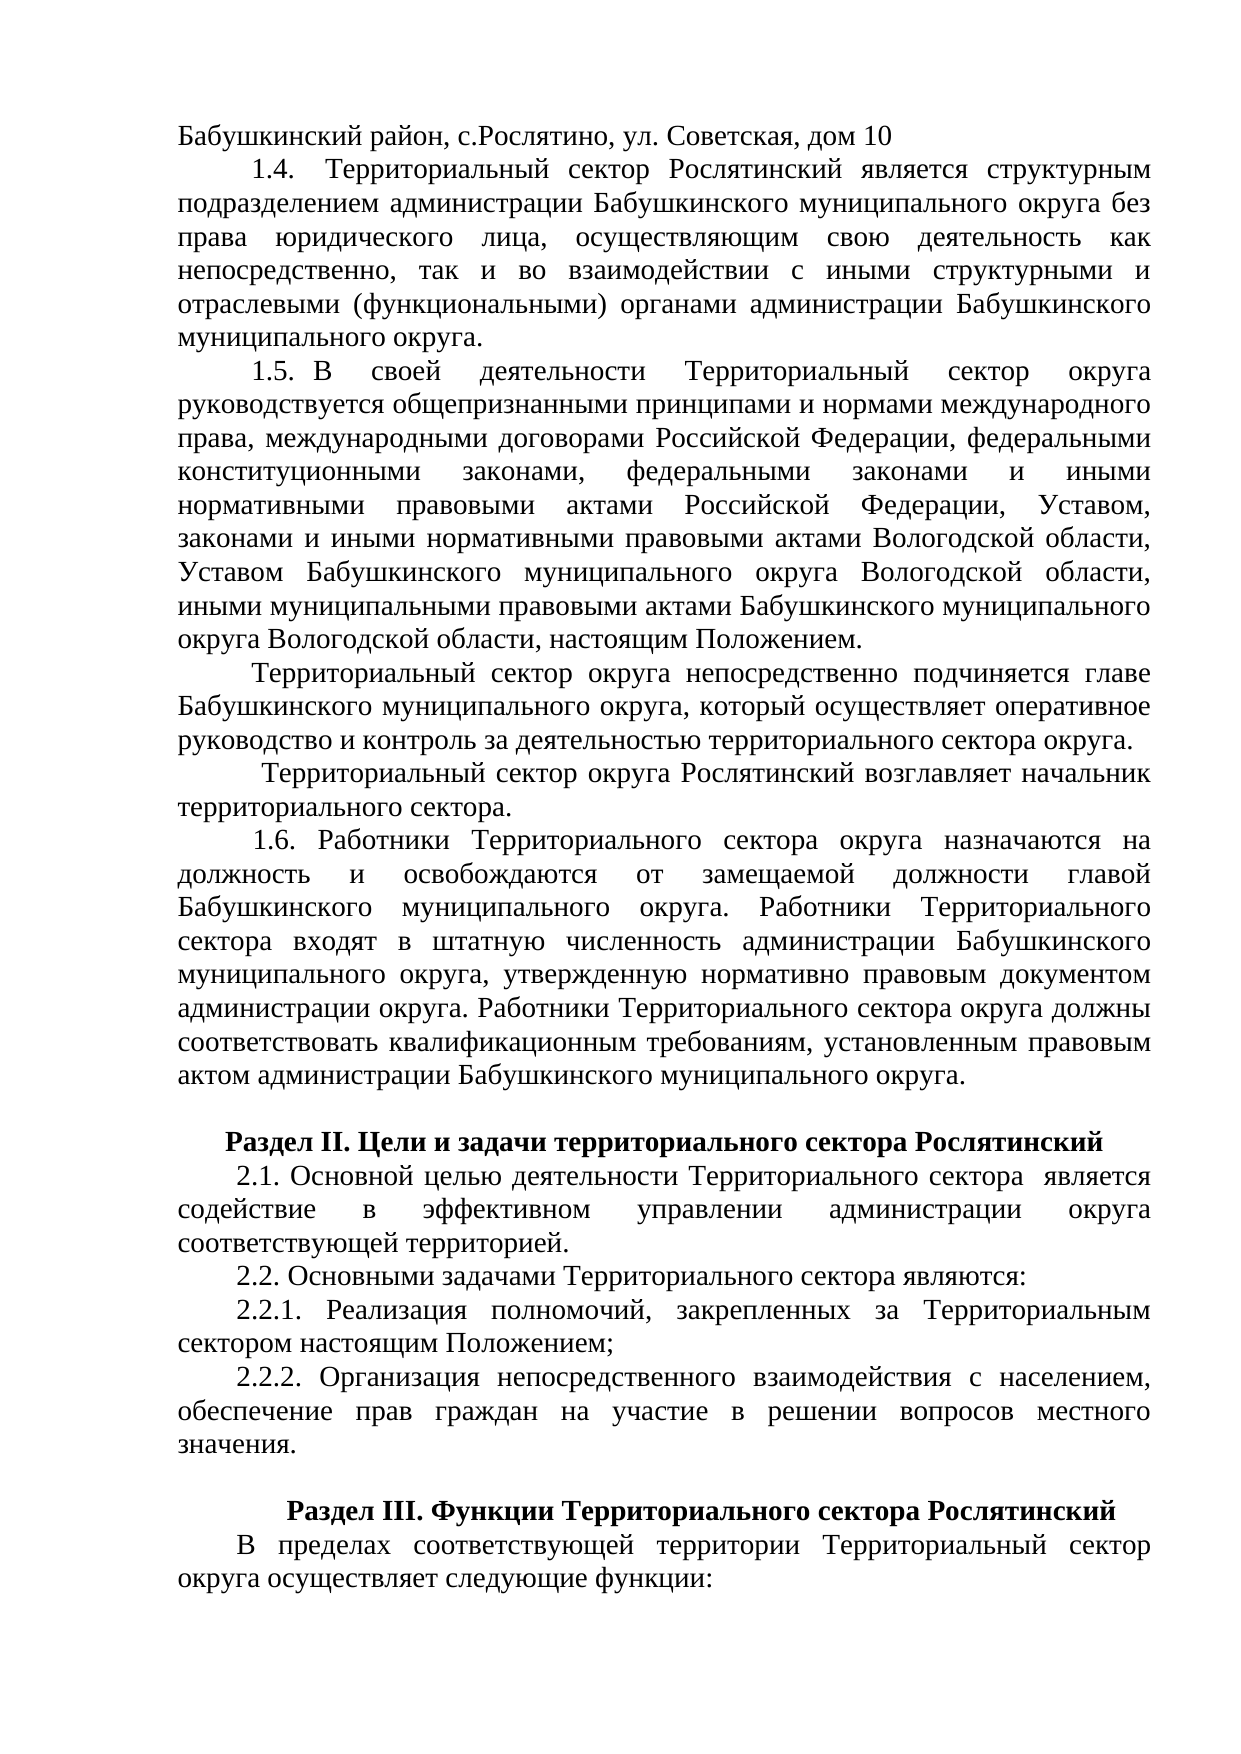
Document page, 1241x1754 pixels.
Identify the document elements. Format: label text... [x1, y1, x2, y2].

text 2.2. Основными задачами Территориального сектора являются: [177, 1258, 1152, 1292]
text 2.1. Основной целью деятельности Территориального сектора является содействие в эффективном управлении администрации округа соответствующей территорией. [177, 1158, 1152, 1258]
text 1.6. Работники Территориального сектора округа назначаются на должность и освобождаются от замещаемой должности главой Бабушкинского муниципального округа. Работники Территориального сектора входят в штатную численность администрации Бабушкинского муниципального округа, утвержденную нормативно правовым документом администрации округа. Работники Территориального сектора округа должны соответствовать квалификационным требованиям, установленным правовым актом администрации Бабушкинского муниципального округа. [177, 822, 1152, 1091]
text 2.2.1. Реализация полномочий, закрепленных за Территориальным сектором настоящим Положением; [177, 1292, 1152, 1359]
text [177, 118, 1152, 152]
text В пределах соответствующей территории Территориальный сектор округа осуществляет следующие функции: [177, 1527, 1152, 1594]
text Раздел III. Функции Территориального сектора Рослятинский [177, 1493, 1152, 1527]
list Территориальный сектор Рослятинский является структурным подразделением администрации Бабушкинского муниципального округа без права юридического лица, осуществляющим свою деятельность как непосредственно, так и во взаимодействии с иными структурными и отраслевыми (функциональными) органами администрации Бабушкинского муниципального округа. [177, 152, 1152, 353]
text Территориальный сектор округа непосредственно подчиняется главе Бабушкинского муниципального округа, который осуществляет оперативное руководство и контроль за деятельностью территориального сектора округа. [177, 655, 1152, 755]
text 2.2.2. Организация непосредственного взаимодействия с населением, обеспечение прав граждан на участие в решении вопросов местного значения. [177, 1359, 1152, 1460]
text Территориальный сектор округа Рослятинский возглавляет начальник территориального сектора. [177, 755, 1152, 822]
text Раздел II. Цели и задачи территориального сектора Рослятинский [177, 1124, 1152, 1158]
list В своей деятельности Территориальный сектор округа руководствуется общепризнанными принципами и нормами международного права, международными договорами Российской Федерации, федеральными конституционными законами, федеральными законами и иными нормативными правовыми актами Российской Федерации, Уставом, законами и иными нормативными правовыми актами Вологодской области, Уставом Бабушкинского муниципального округа Вологодской области, иными муниципальными правовыми актами Бабушкинского муниципального округа Вологодской области, настоящим Положением. [177, 353, 1152, 655]
